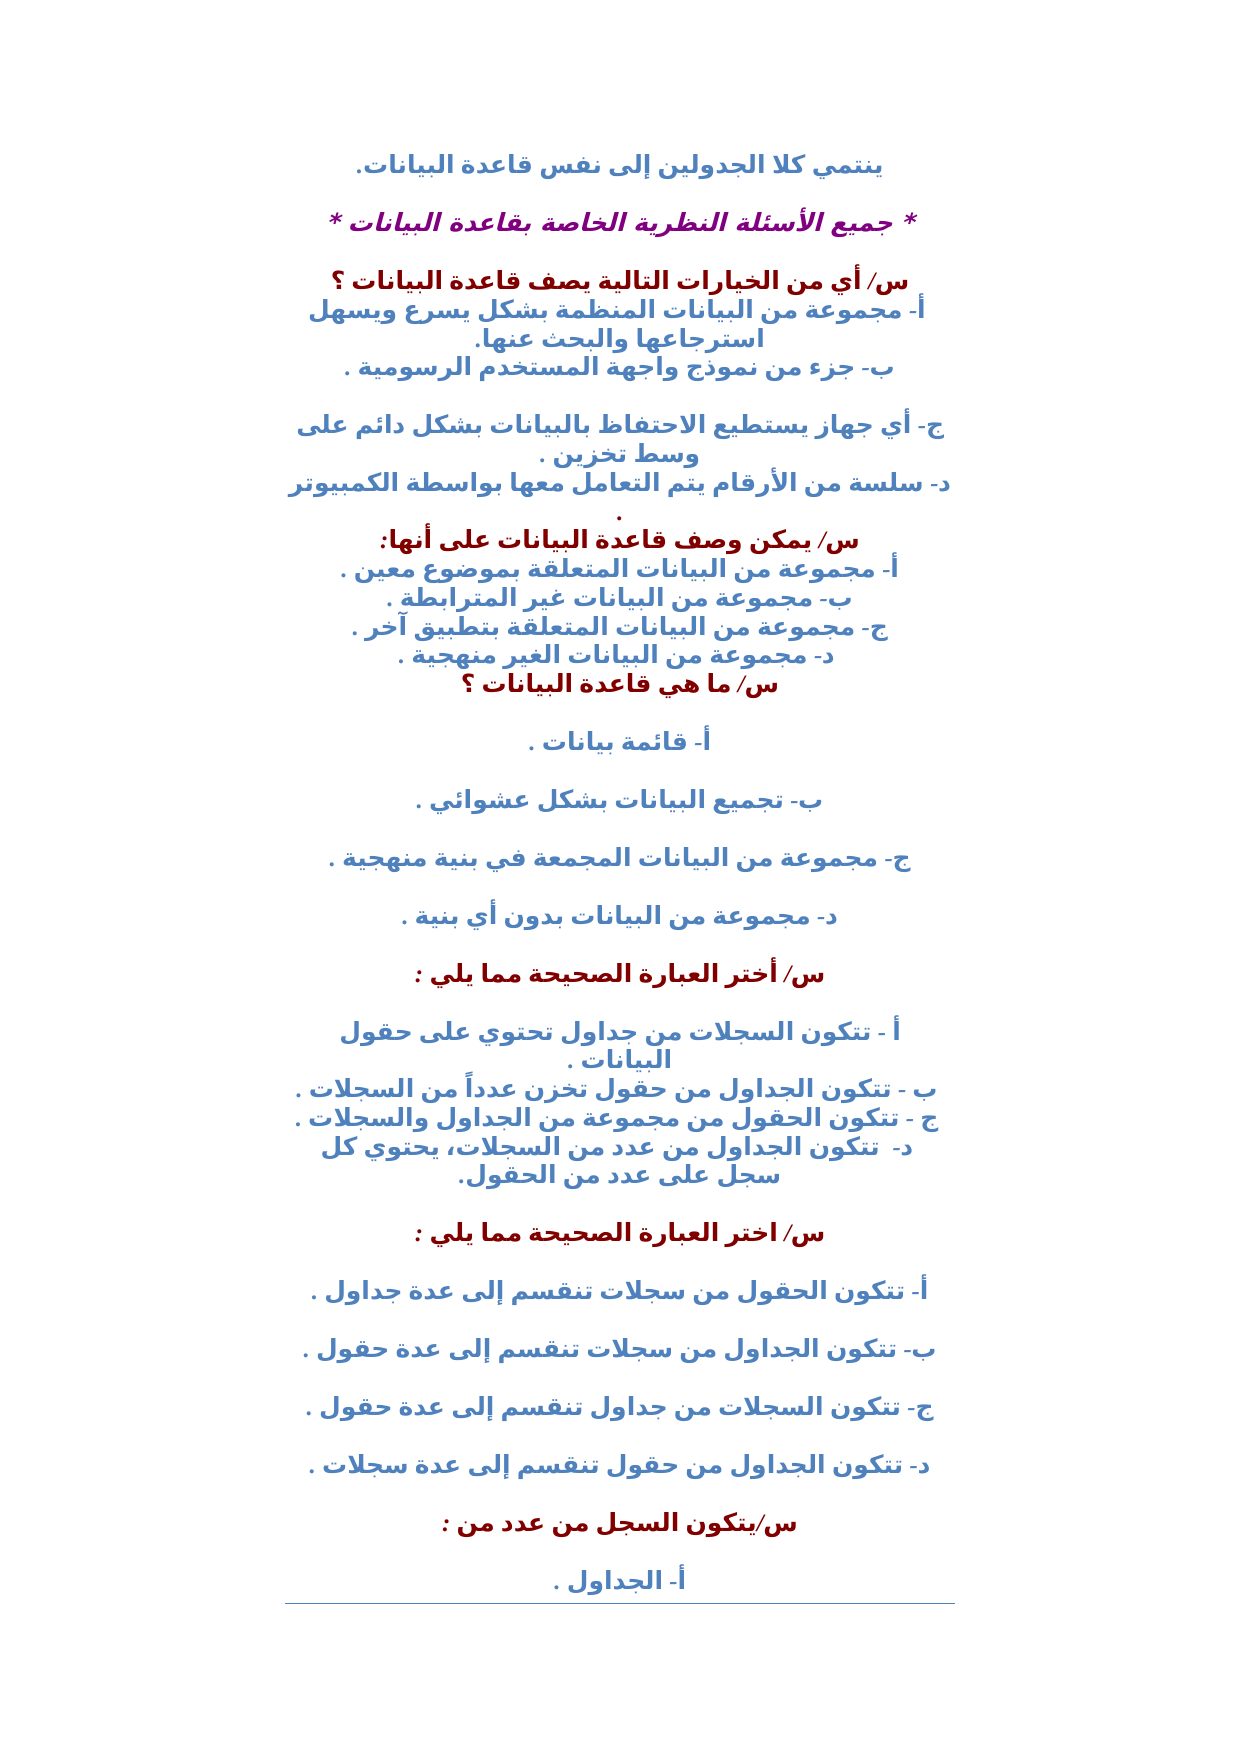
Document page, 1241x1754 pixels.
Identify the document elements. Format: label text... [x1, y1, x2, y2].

text س/ اختر العبارة الصحيحة مما يلي : [285, 1218, 955, 1247]
text ج- تتكون السجلات من جداول تنقسم إلى عدة حقول . [285, 1392, 955, 1421]
text أ- تتكون الحقول من سجلات تنقسم إلى عدة جداول . [285, 1276, 955, 1305]
text أ - تتكون السجلات من جداول تحتوي على حقول البيانات . ب - تتكون الجداول من حقول تخزن عدداً من السجلات . ج - تتكون الحقول من مجموعة من الجداول والسجلات . د- تتكون الجداول من عدد من السجلات، يحتوي كل سجل على عدد من الحقول. [285, 1017, 955, 1189]
text أ- قائمة بيانات . [285, 727, 955, 756]
text س/ أختر العبارة الصحيحة مما يلي : [285, 959, 955, 987]
text د- مجموعة من البيانات بدون أي بنية . [285, 901, 955, 929]
text د- تتكون الجداول من حقول تنقسم إلى عدة سجلات . [285, 1450, 955, 1479]
text ب- تجميع البيانات بشكل عشوائي . [285, 785, 955, 814]
text ب- تتكون الجداول من سجلات تنقسم إلى عدة حقول . [285, 1334, 955, 1363]
text ج- أي جهاز يستطيع الاحتفاظ بالبيانات بشكل دائم على وسط تخزين . د- سلسة من الأرقام يتم التعامل معها بواسطة الكمبيوتر . س/ يمكن وصف قاعدة البيانات على أنها: أ- مجموعة من البيانات المتعلقة بموضوع معين . ب- مجموعة من البيانات غير المترابطة . ج- مجموعة من البيانات المتعلقة بتطبيق آخر . د- مجموعة من البيانات الغير منهجية . س/ ما هي قاعدة البيانات ؟ [285, 410, 955, 698]
text س/يتكون السجل من عدد من : [285, 1508, 955, 1537]
text س/ أي من الخيارات التالية يصف قاعدة البيانات ؟ أ- مجموعة من البيانات المنظمة بشكل يسرع ويسهل استرجاعها والبحث عنها. ب- جزء من نموذج واجهة المستخدم الرسومية . [285, 266, 955, 381]
text ج- مجموعة من البيانات المجمعة في بنية منهجية . [285, 843, 955, 872]
text * جميع الأسئلة النظرية الخاصة بقاعدة البيانات * [285, 208, 955, 237]
text أ- الجداول . [285, 1566, 955, 1603]
text ينتمي كلا الجدولين إلى نفس قاعدة البيانات. [285, 150, 955, 179]
